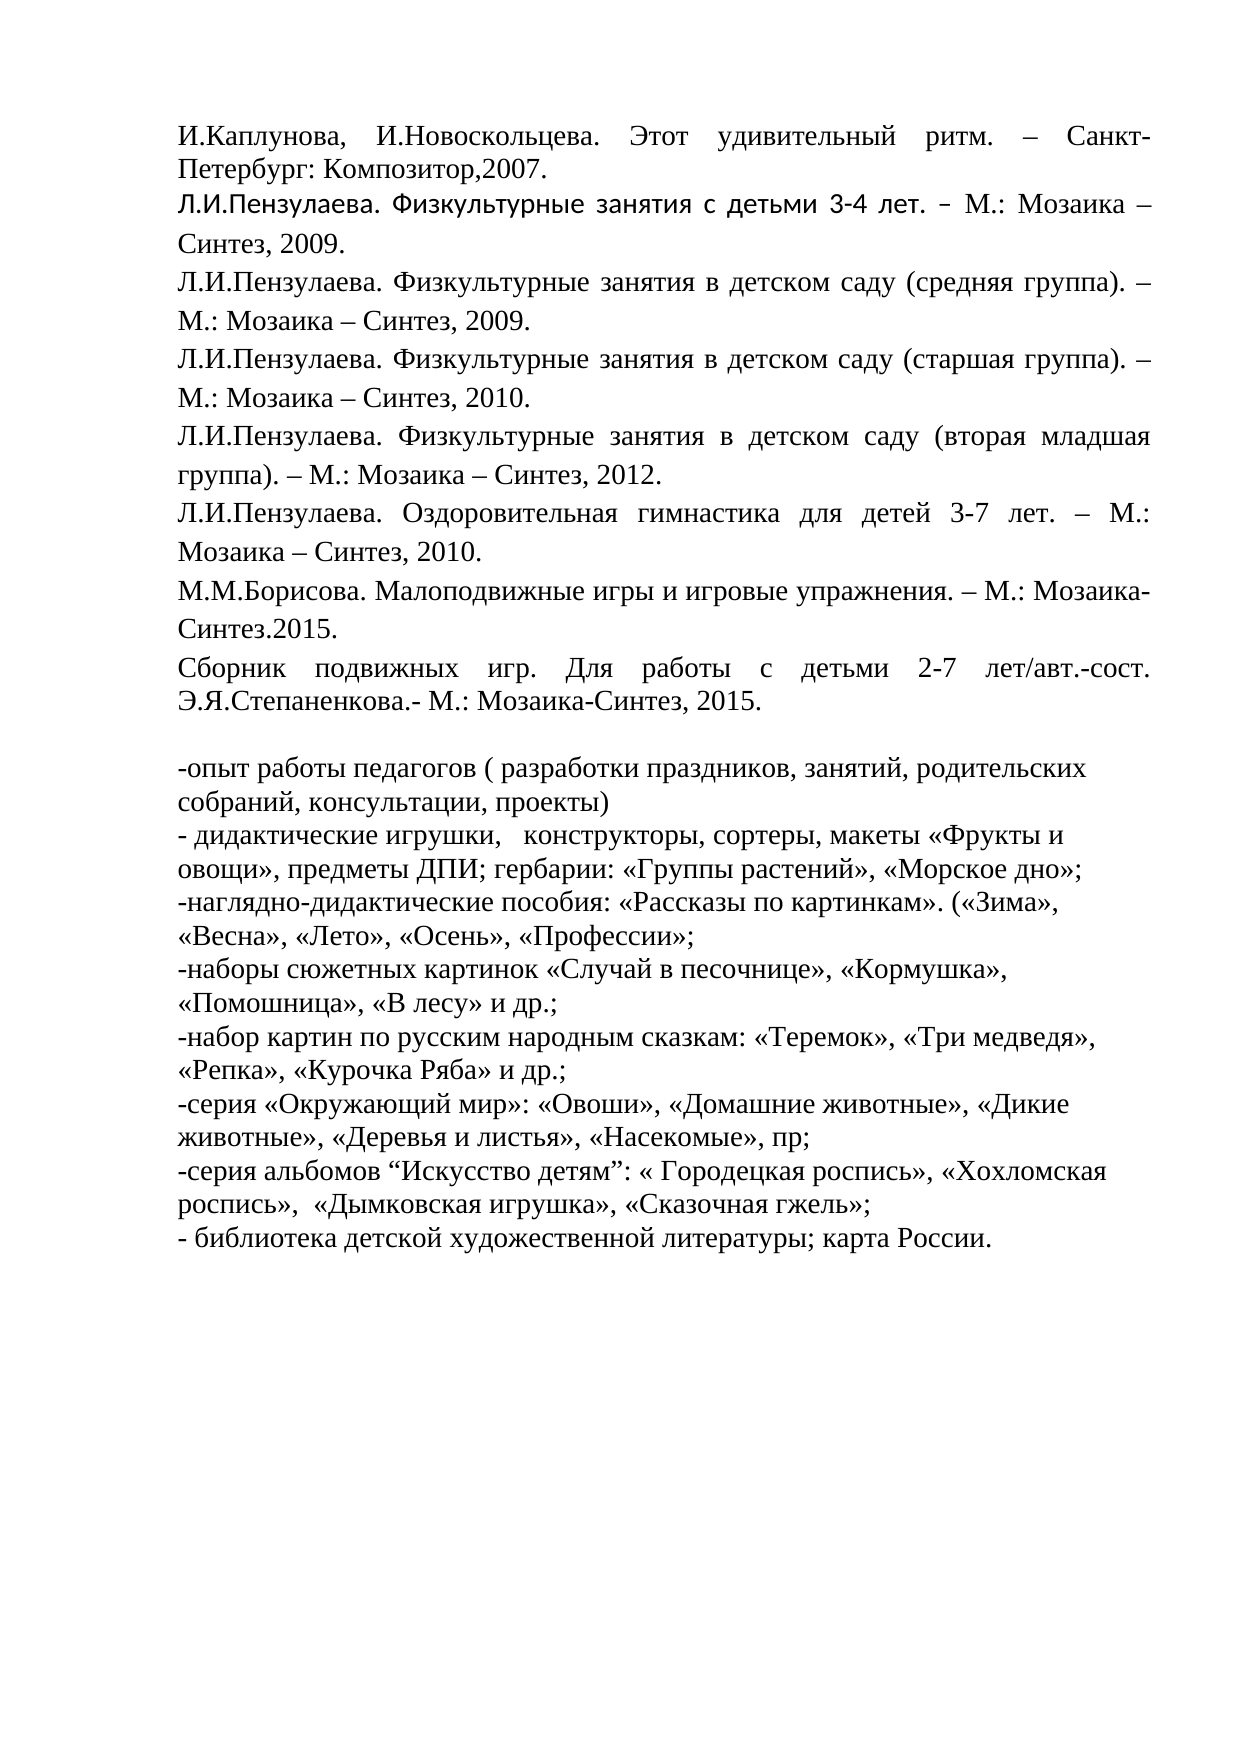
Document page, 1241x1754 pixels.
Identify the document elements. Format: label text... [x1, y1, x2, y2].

text Сборник подвижных игр. Для работы с детьми 2-7 лет/авт.-сост. Э.Я.Степаненкова.- М.: Мозаика-Синтез, 2015. [177, 650, 1152, 717]
text И.Каплунова, И.Новоскольцева. Этот удивительный ритм. – Санкт-Петербург: Композитор,2007. [177, 118, 1152, 185]
text М.М.Борисова. Малоподвижные игры и игровые упражнения. – М.: Мозаика-Синтез.2015. [177, 573, 1152, 645]
text -серия альбомов “Искусство детям”: « Городецкая роспись», «Хохломская роспись», «Дымковская игрушка», «Сказочная гжель»; [177, 1153, 1152, 1220]
text -наборы сюжетных картинок «Случай в песочнице», «Кормушка», «Помошница», «В лесу» и др.; [177, 952, 1152, 1019]
text Л.И.Пензулаева. Физкультурные занятия в детском саду (вторая младшая группа). – М.: Мозаика – Синтез, 2012. [177, 418, 1152, 491]
text -серия «Окружающий мир»: «Овоши», «Домашние животные», «Дикие животные», «Деревья и листья», «Насекомые», пр; [177, 1086, 1152, 1153]
text -опыт работы педагогов ( разработки праздников, занятий, родительских собраний, консультации, проекты) [177, 750, 1152, 817]
text - дидактические игрушки, конструкторы, сортеры, макеты «Фрукты и овощи», предметы ДПИ; гербарии: «Группы растений», «Морское дно»; [177, 817, 1152, 884]
text Л.И.Пензулаева. Физкультурные занятия в детском саду (средняя группа). – М.: Мозаика – Синтез, 2009. [177, 264, 1152, 336]
text - библиотека детской художественной литературы; карта России. [177, 1220, 1152, 1253]
text Л.И.Пензулаева. Физкультурные занятия с детьми 3-4 лет. – М.: Мозаика – Синтез, 2009. [177, 185, 1152, 259]
text -набор картин по русским народным сказкам: «Теремок», «Три медведя», «Репка», «Курочка Ряба» и др.; [177, 1019, 1152, 1086]
text Л.И.Пензулаева. Оздоровительная гимнастика для детей 3-7 лет. – М.: Мозаика – Синтез, 2010. [177, 496, 1152, 568]
text -наглядно-дидактические пособия: «Рассказы по картинкам». («Зима», «Весна», «Лето», «Осень», «Профессии»; [177, 884, 1152, 952]
text Л.И.Пензулаева. Физкультурные занятия в детском саду (старшая группа). – М.: Мозаика – Синтез, 2010. [177, 341, 1152, 413]
